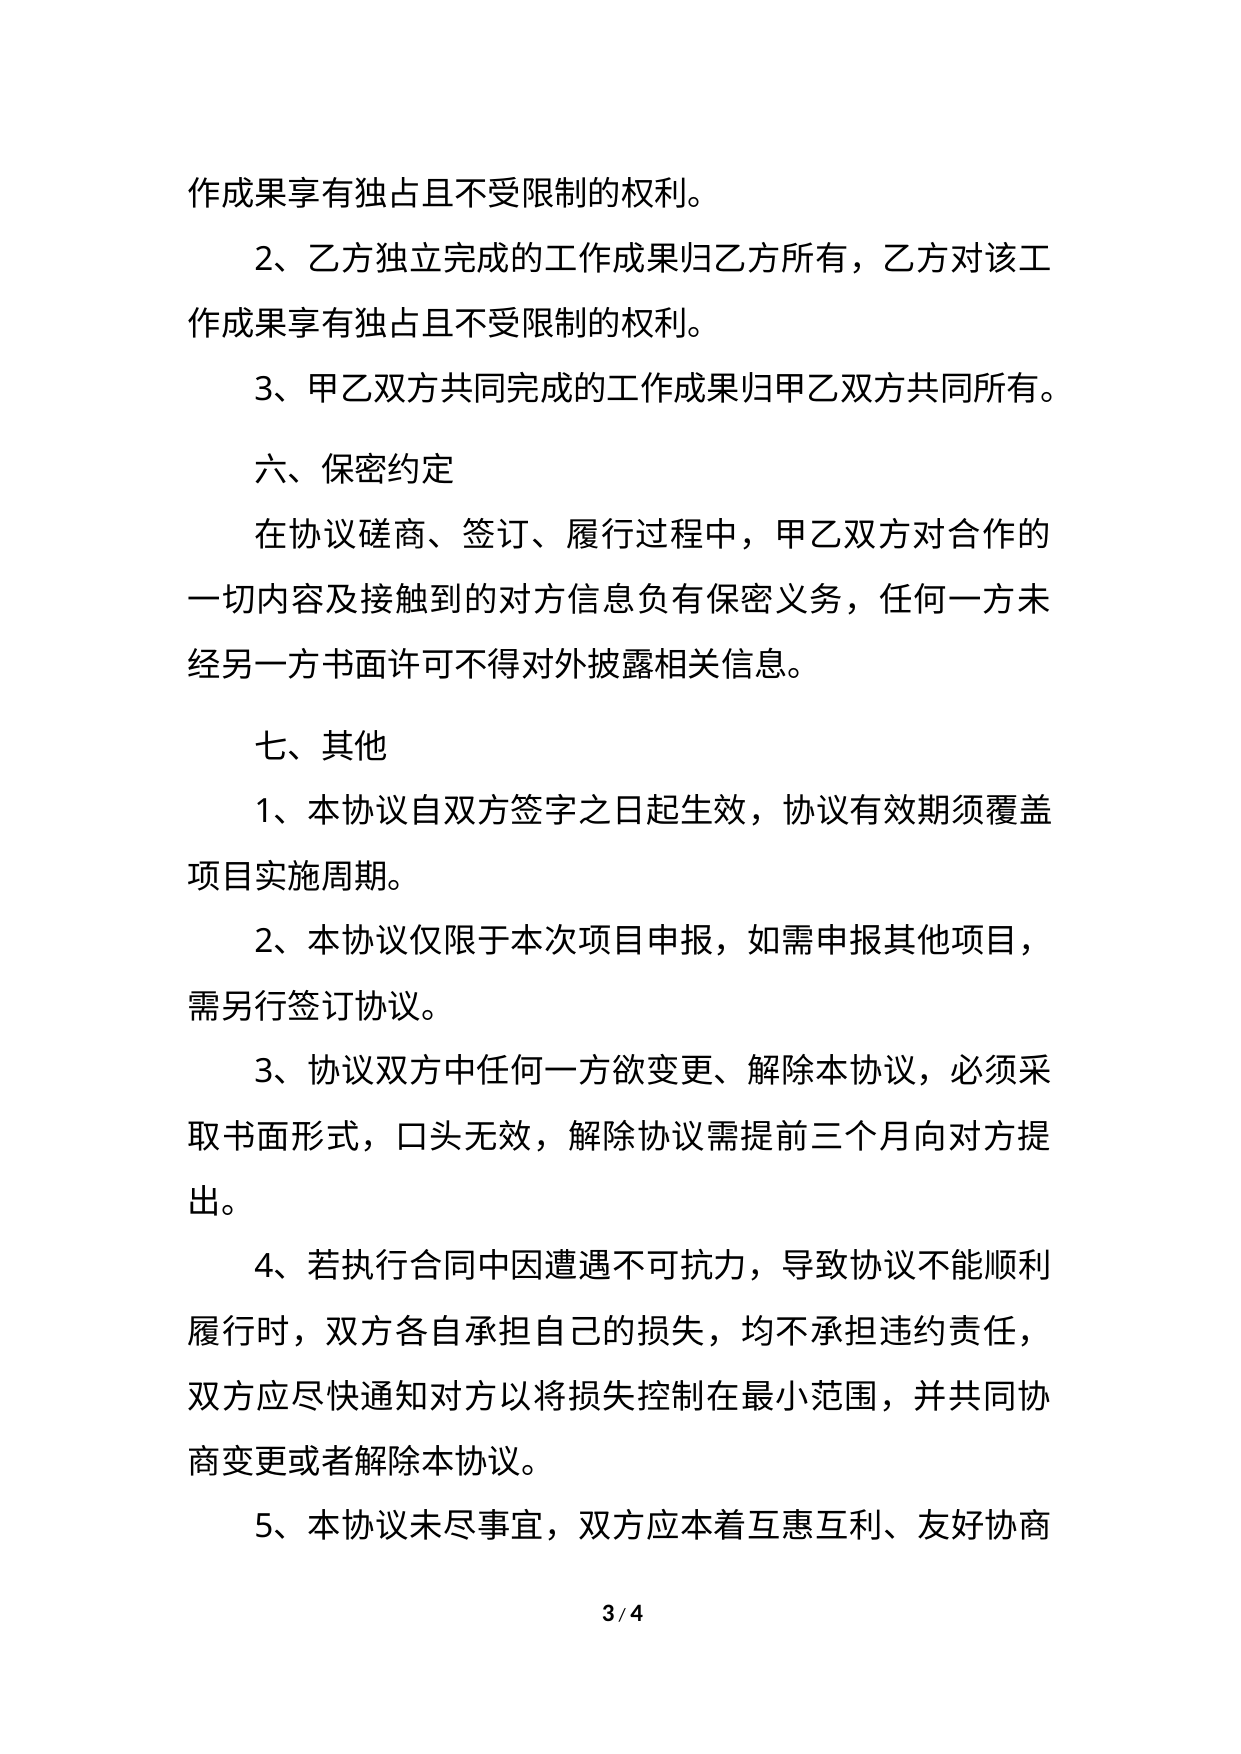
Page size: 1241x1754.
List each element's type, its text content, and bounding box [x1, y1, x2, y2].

text 七、其他 [187, 711, 1053, 776]
text 4、若执行合同中因遭遇不可抗力，导致协议不能顺利履行时，双方各自承担自己的损失，均不承担违约责任，双方应尽快通知对方以将损失控制在最小范围，并共同协商变更或者解除本协议。 [187, 1231, 1053, 1491]
text 3、甲乙双方共同完成的工作成果归甲乙双方共同所有。 [187, 353, 1053, 418]
text 2、本协议仅限于本次项目申报，如需申报其他项目，需另行签订协议。 [187, 906, 1053, 1036]
text 2、乙方独立完成的工作成果归乙方所有，乙方对该工作成果享有独占且不受限制的权利。 [187, 223, 1053, 353]
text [187, 158, 1053, 223]
text 在协议磋商、签订、履行过程中，甲乙双方对合作的一切内容及接触到的对方信息负有保密义务，任何一方未经另一方书面许可不得对外披露相关信息。 [187, 500, 1053, 695]
text 3、协议双方中任何一方欲变更、解除本协议，必须采取书面形式，口头无效，解除协议需提前三个月向对方提出。 [187, 1036, 1053, 1231]
text 六、保密约定 [187, 435, 1053, 500]
text 1、本协议自双方签字之日起生效，协议有效期须覆盖项目实施周期。 [187, 776, 1053, 906]
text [187, 1491, 1053, 1556]
